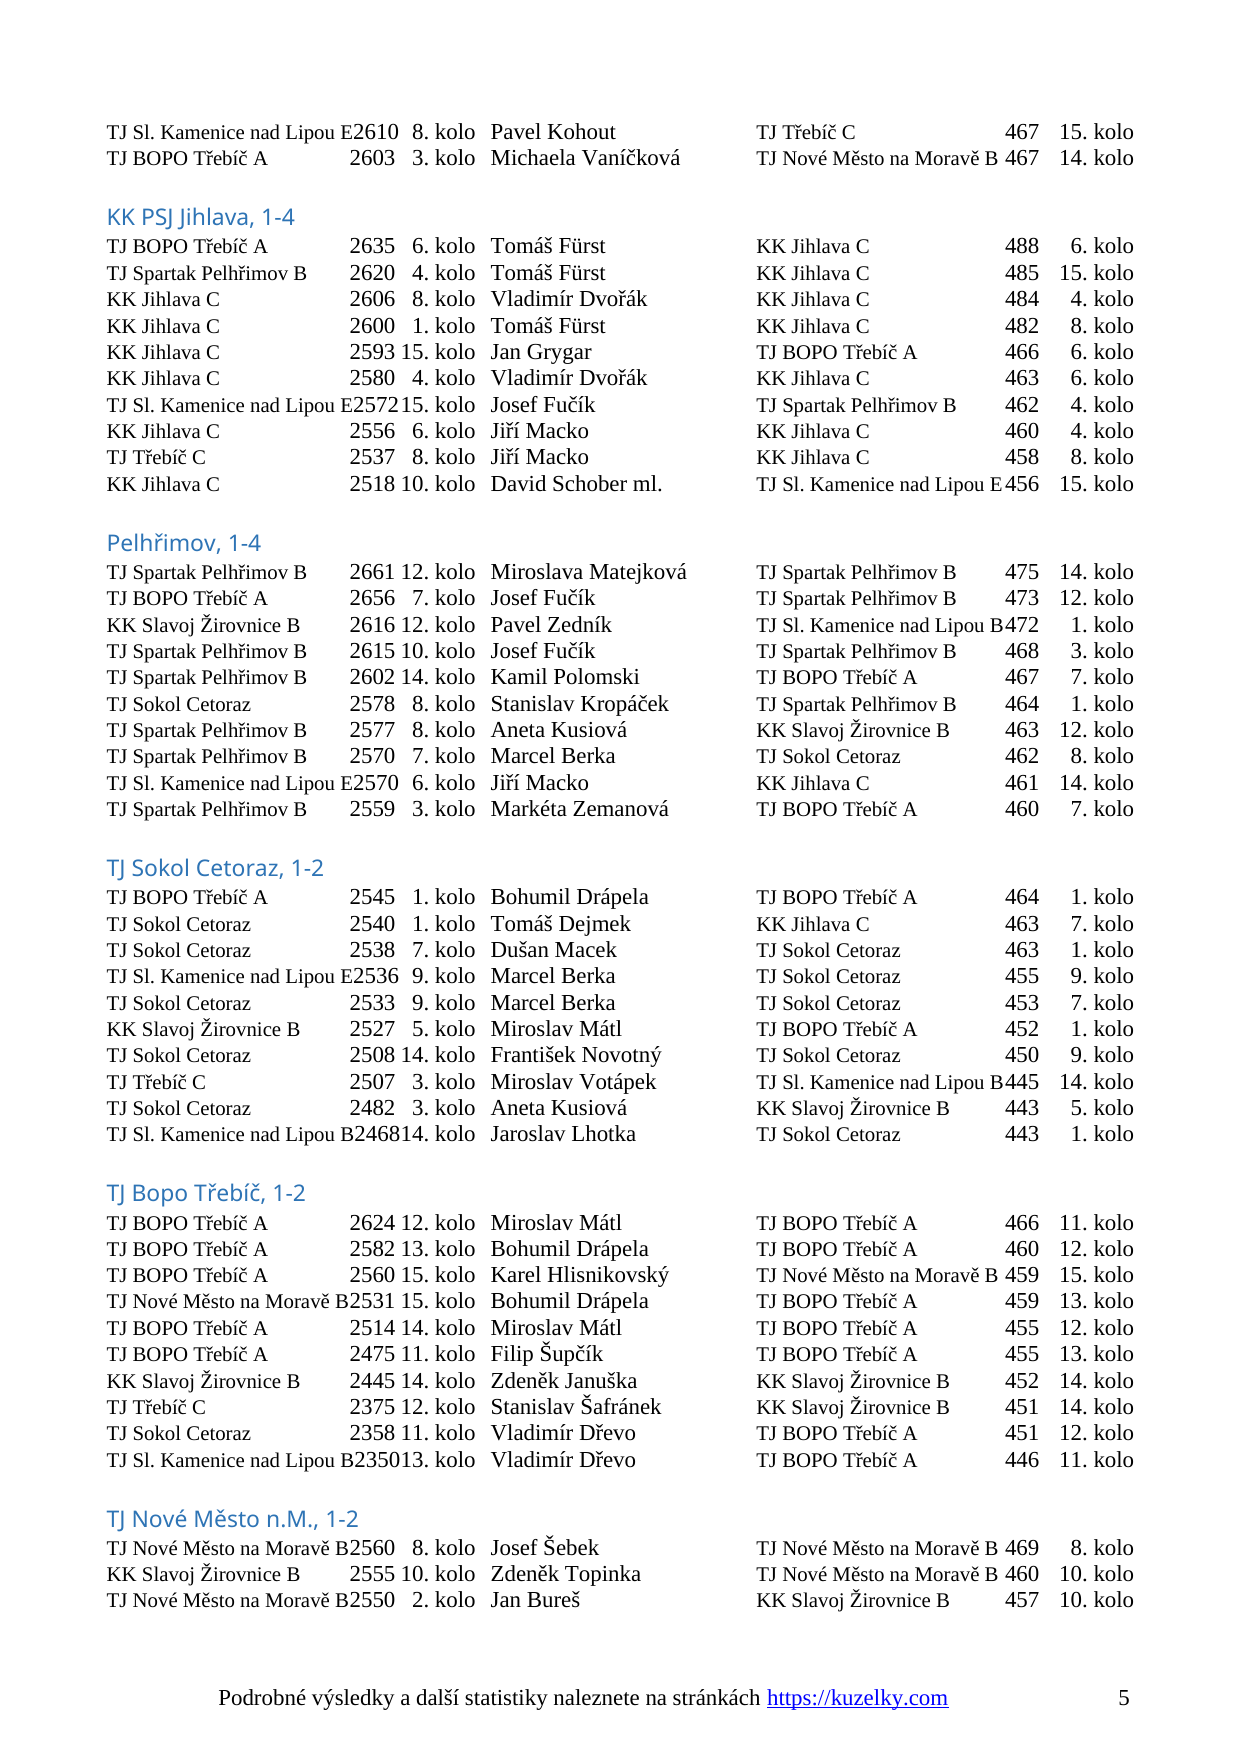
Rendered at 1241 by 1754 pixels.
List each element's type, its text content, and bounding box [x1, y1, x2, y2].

text TJ BOPO Třebíč A 2560 15. kolo Karel Hlisnikovský TJ Nové Město na Moravě B 459 15. kolo [106, 1261, 1134, 1288]
text TJ Spartak Pelhřimov B 2661 12. kolo Miroslava Matejková TJ Spartak Pelhřimov B 475 14. kolo [106, 558, 1134, 584]
text TJ Spartak Pelhřimov B 2577 8. kolo Aneta Kusiová KK Slavoj Žirovnice B 463 12. kolo [106, 716, 1134, 742]
text TJ Sl. Kamenice nad Lipou E 2536 9. kolo Marcel Berka TJ Sokol Cetoraz 455 9. kolo [106, 962, 1134, 989]
text TJ Sokol Cetoraz 2358 11. kolo Vladimír Dřevo TJ BOPO Třebíč A 451 12. kolo [106, 1419, 1134, 1446]
text KK Slavoj Žirovnice B 2445 14. kolo Zdeněk Januška KK Slavoj Žirovnice B 452 14. kolo [106, 1367, 1134, 1393]
text TJ BOPO Třebíč A 2656 7. kolo Josef Fučík TJ Spartak Pelhřimov B 473 12. kolo [106, 584, 1134, 611]
text KK Slavoj Žirovnice B 2527 5. kolo Miroslav Mátl TJ BOPO Třebíč A 452 1. kolo [106, 1015, 1134, 1041]
text TJ Spartak Pelhřimov B 2559 3. kolo Markéta Zemanová TJ BOPO Třebíč A 460 7. kolo [106, 795, 1134, 821]
text TJ BOPO Třebíč A 2582 13. kolo Bohumil Drápela TJ BOPO Třebíč A 460 12. kolo [106, 1235, 1134, 1261]
text TJ Třebíč C 2537 8. kolo Jiří Macko KK Jihlava C 458 8. kolo [106, 443, 1134, 470]
text TJ Spartak Pelhřimov B 2615 10. kolo Josef Fučík TJ Spartak Pelhřimov B 468 3. kolo [106, 637, 1134, 663]
text TJ Spartak Pelhřimov B 2570 7. kolo Marcel Berka TJ Sokol Cetoraz 462 8. kolo [106, 742, 1134, 769]
text KK Slavoj Žirovnice B 2616 12. kolo Pavel Zedník TJ Sl. Kamenice nad Lipou B 472 1. kolo [106, 611, 1134, 637]
text KK Slavoj Žirovnice B 2555 10. kolo Zdeněk Topinka TJ Nové Město na Moravě B 460 10. kolo [106, 1560, 1134, 1587]
text TJ Spartak Pelhřimov B 2620 4. kolo Tomáš Fürst KK Jihlava C 485 15. kolo [106, 259, 1134, 285]
text KK Jihlava C 2600 1. kolo Tomáš Fürst KK Jihlava C 482 8. kolo [106, 312, 1134, 338]
text TJ BOPO Třebíč A 2603 3. kolo Michaela Vaníčková TJ Nové Město na Moravě B 467 14. kolo [106, 144, 1134, 171]
text KK Jihlava C 2518 10. kolo David Schober ml. TJ Sl. Kamenice nad Lipou E 456 15. kolo [106, 470, 1134, 496]
text TJ Nové Město na Moravě B 2550 2. kolo Jan Bureš KK Slavoj Žirovnice B 457 10. kolo [106, 1587, 1134, 1613]
text TJ Třebíč C 2375 12. kolo Stanislav Šafránek KK Slavoj Žirovnice B 451 14. kolo [106, 1393, 1134, 1419]
text KK Jihlava C 2556 6. kolo Jiří Macko KK Jihlava C 460 4. kolo [106, 417, 1134, 443]
text TJ Sl. Kamenice nad Lipou E 2572 15. kolo Josef Fučík TJ Spartak Pelhřimov B 462 4. kolo [106, 391, 1134, 417]
text TJ Sl. Kamenice nad Lipou B 2468 14. kolo Jaroslav Lhotka TJ Sokol Cetoraz 443 1. kolo [106, 1120, 1134, 1147]
text TJ Sokol Cetoraz 2508 14. kolo František Novotný TJ Sokol Cetoraz 450 9. kolo [106, 1041, 1134, 1068]
text KK Jihlava C 2606 8. kolo Vladimír Dvořák KK Jihlava C 484 4. kolo [106, 285, 1134, 312]
text TJ BOPO Třebíč A 2635 6. kolo Tomáš Fürst KK Jihlava C 488 6. kolo [106, 233, 1134, 259]
subtitle KK PSJ Jihlava, 1-4 [106, 201, 1134, 233]
text TJ Nové Město na Moravě B 2560 8. kolo Josef Šebek TJ Nové Město na Moravě B 469 8. kolo [106, 1534, 1134, 1560]
text KK Jihlava C 2580 4. kolo Vladimír Dvořák KK Jihlava C 463 6. kolo [106, 364, 1134, 391]
text TJ BOPO Třebíč A 2475 11. kolo Filip Šupčík TJ BOPO Třebíč A 455 13. kolo [106, 1340, 1134, 1367]
text KK Jihlava C 2593 15. kolo Jan Grygar TJ BOPO Třebíč A 466 6. kolo [106, 338, 1134, 364]
subtitle TJ Bopo Třebíč, 1-2 [106, 1177, 1134, 1208]
text TJ BOPO Třebíč A 2514 14. kolo Miroslav Mátl TJ BOPO Třebíč A 455 12. kolo [106, 1314, 1134, 1340]
text TJ Spartak Pelhřimov B 2602 14. kolo Kamil Polomski TJ BOPO Třebíč A 467 7. kolo [106, 663, 1134, 690]
text TJ BOPO Třebíč A 2624 12. kolo Miroslav Mátl TJ BOPO Třebíč A 466 11. kolo [106, 1208, 1134, 1235]
text TJ Sokol Cetoraz 2533 9. kolo Marcel Berka TJ Sokol Cetoraz 453 7. kolo [106, 989, 1134, 1015]
subtitle TJ Nové Město n.M., 1-2 [106, 1503, 1134, 1534]
text TJ Sokol Cetoraz 2538 7. kolo Dušan Macek TJ Sokol Cetoraz 463 1. kolo [106, 936, 1134, 962]
text TJ Sl. Kamenice nad Lipou B 2350 13. kolo Vladimír Dřevo TJ BOPO Třebíč A 446 11. kolo [106, 1446, 1134, 1472]
subtitle Pelhřimov, 1-4 [106, 527, 1134, 558]
subtitle TJ Sokol Cetoraz, 1-2 [106, 852, 1134, 883]
text TJ Sokol Cetoraz 2540 1. kolo Tomáš Dejmek KK Jihlava C 463 7. kolo [106, 909, 1134, 936]
text TJ Sl. Kamenice nad Lipou E 2570 6. kolo Jiří Macko KK Jihlava C 461 14. kolo [106, 769, 1134, 795]
text TJ BOPO Třebíč A 2545 1. kolo Bohumil Drápela TJ BOPO Třebíč A 464 1. kolo [106, 883, 1134, 909]
text TJ Třebíč C 2507 3. kolo Miroslav Votápek TJ Sl. Kamenice nad Lipou B 445 14. kolo [106, 1068, 1134, 1094]
text TJ Sokol Cetoraz 2482 3. kolo Aneta Kusiová KK Slavoj Žirovnice B 443 5. kolo [106, 1094, 1134, 1120]
text TJ Sokol Cetoraz 2578 8. kolo Stanislav Kropáček TJ Spartak Pelhřimov B 464 1. kolo [106, 690, 1134, 716]
text TJ Nové Město na Moravě B 2531 15. kolo Bohumil Drápela TJ BOPO Třebíč A 459 13. kolo [106, 1288, 1134, 1314]
text TJ Sl. Kamenice nad Lipou E 2610 8. kolo Pavel Kohout TJ Třebíč C 467 15. kolo [106, 118, 1134, 144]
